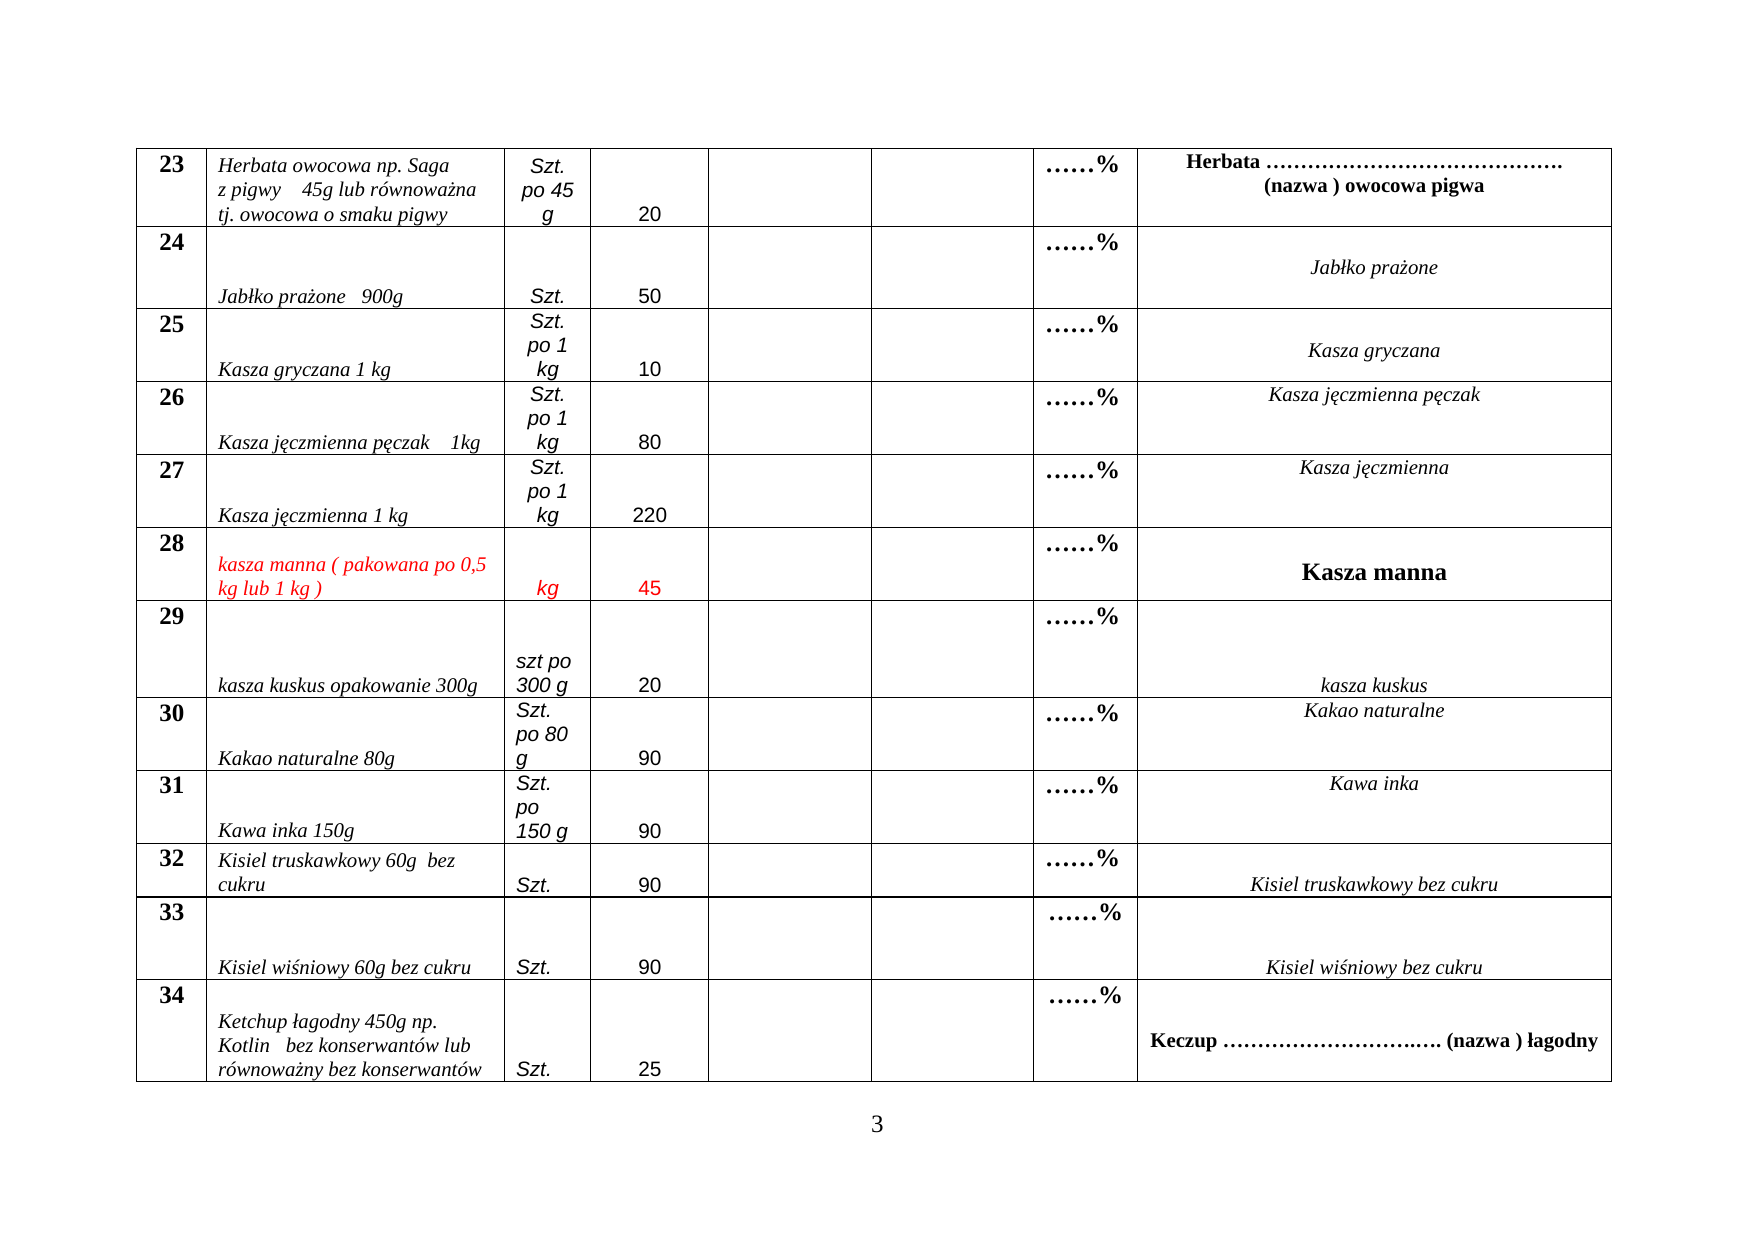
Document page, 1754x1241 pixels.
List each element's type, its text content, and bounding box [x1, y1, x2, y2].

table_cell 32 [137, 844, 206, 896]
table_cell Szt. [505, 898, 590, 979]
table_cell ……% [1034, 149, 1137, 226]
table_cell kg [505, 528, 590, 600]
table_cell kasza manna ( pakowana po 0,5 kg lub 1 kg ) [207, 528, 504, 600]
table_cell [872, 844, 1033, 896]
table_cell Ketchup łagodny 450g np. Kotlin bez konserwantów lub równoważny bez konserwantów [207, 980, 504, 1081]
table_cell [872, 309, 1033, 381]
table_cell Keczup ……………………….…. (nazwa ) łagodny [1138, 980, 1611, 1081]
table_cell 90 [591, 771, 708, 842]
table_cell Kasza jęczmienna pęczak 1kg [207, 382, 504, 454]
table_cell Herbata ……………………………………. (nazwa ) owocowa pigwa [1138, 149, 1611, 226]
table_cell [872, 980, 1033, 1081]
table_cell [709, 601, 871, 697]
table_cell Kisiel wiśniowy bez cukru [1138, 898, 1611, 979]
table_cell 45 [591, 528, 708, 600]
table_cell ……% [1034, 898, 1137, 979]
table_cell Szt. po 150 g [505, 771, 590, 842]
table_cell 29 [137, 601, 206, 697]
table_cell 50 [591, 227, 708, 308]
table_cell ……% [1034, 601, 1137, 697]
table_cell 24 [137, 227, 206, 308]
table_cell 90 [591, 844, 708, 896]
table_cell kasza kuskus [1138, 601, 1611, 697]
table_cell [872, 601, 1033, 697]
table_cell Kakao naturalne 80g [207, 698, 504, 769]
table_cell [872, 771, 1033, 842]
table_cell [709, 844, 871, 896]
table_cell Kakao naturalne [1138, 698, 1611, 769]
table_cell ……% [1034, 844, 1137, 896]
table_cell [709, 382, 871, 454]
table_cell 90 [591, 698, 708, 769]
table_cell Jabłko prażone 900g [207, 227, 504, 308]
table_cell Szt. [505, 844, 590, 896]
table_cell Szt. po 1 kg [505, 382, 590, 454]
table_cell Kasza jęczmienna [1138, 455, 1611, 527]
table_cell Kisiel truskawkowy 60g bez cukru [207, 844, 504, 896]
table_cell 80 [591, 382, 708, 454]
table_cell 34 [137, 980, 206, 1081]
table_cell 20 [591, 149, 708, 226]
table_cell Szt. po 1 kg [505, 309, 590, 381]
table_cell [872, 149, 1033, 226]
table_cell Kasza jęczmienna pęczak [1138, 382, 1611, 454]
table_cell 220 [591, 455, 708, 527]
table_cell ……% [1034, 227, 1137, 308]
table_cell [872, 382, 1033, 454]
table_cell ……% [1034, 980, 1137, 1081]
table_cell [709, 771, 871, 842]
table_cell 27 [137, 455, 206, 527]
table_cell Kasza jęczmienna 1 kg [207, 455, 504, 527]
table_cell [709, 149, 871, 226]
table_cell 20 [591, 601, 708, 697]
table_cell 30 [137, 698, 206, 769]
table_cell ……% [1034, 528, 1137, 600]
table_cell ……% [1034, 771, 1137, 842]
table_cell [709, 980, 871, 1081]
table_cell [709, 455, 871, 527]
table_cell Kasza gryczana 1 kg [207, 309, 504, 381]
table_cell Kawa inka [1138, 771, 1611, 842]
table_cell [872, 455, 1033, 527]
table_cell ……% [1034, 309, 1137, 381]
table_cell 33 [137, 898, 206, 979]
table_cell [709, 528, 871, 600]
table_cell [872, 698, 1033, 769]
table_cell kasza kuskus opakowanie 300g [207, 601, 504, 697]
table_cell [872, 898, 1033, 979]
table_cell 10 [591, 309, 708, 381]
table_cell 23 [137, 149, 206, 226]
table_cell Kisiel wiśniowy 60g bez cukru [207, 898, 504, 979]
table_cell [872, 528, 1033, 600]
table_cell 25 [137, 309, 206, 381]
table_cell Kawa inka 150g [207, 771, 504, 842]
table_cell 25 [591, 980, 708, 1081]
table_cell Szt. po 1 kg [505, 455, 590, 527]
table_cell [709, 698, 871, 769]
table_cell Kisiel truskawkowy bez cukru [1138, 844, 1611, 896]
table_cell ……% [1034, 455, 1137, 527]
table_cell Kasza manna [1138, 528, 1611, 600]
table_cell [872, 227, 1033, 308]
table_cell Jabłko prażone [1138, 227, 1611, 308]
table_cell [709, 227, 871, 308]
table_cell 31 [137, 771, 206, 842]
table_cell Szt. [505, 227, 590, 308]
table_cell Kasza gryczana [1138, 309, 1611, 381]
table_cell [709, 898, 871, 979]
table_cell Szt. po 80 g [505, 698, 590, 769]
table_cell szt po 300 g [505, 601, 590, 697]
table_cell 28 [137, 528, 206, 600]
table_cell ……% [1034, 382, 1137, 454]
table_cell ……% [1034, 698, 1137, 769]
table_cell 90 [591, 898, 708, 979]
table_cell [709, 309, 871, 381]
table_cell Szt. po 45 g [505, 149, 590, 226]
table_cell Szt. [505, 980, 590, 1081]
table_cell Herbata owocowa np. Saga z pigwy 45g lub równoważna tj. owocowa o smaku pigwy [207, 149, 504, 226]
table_cell 26 [137, 382, 206, 454]
